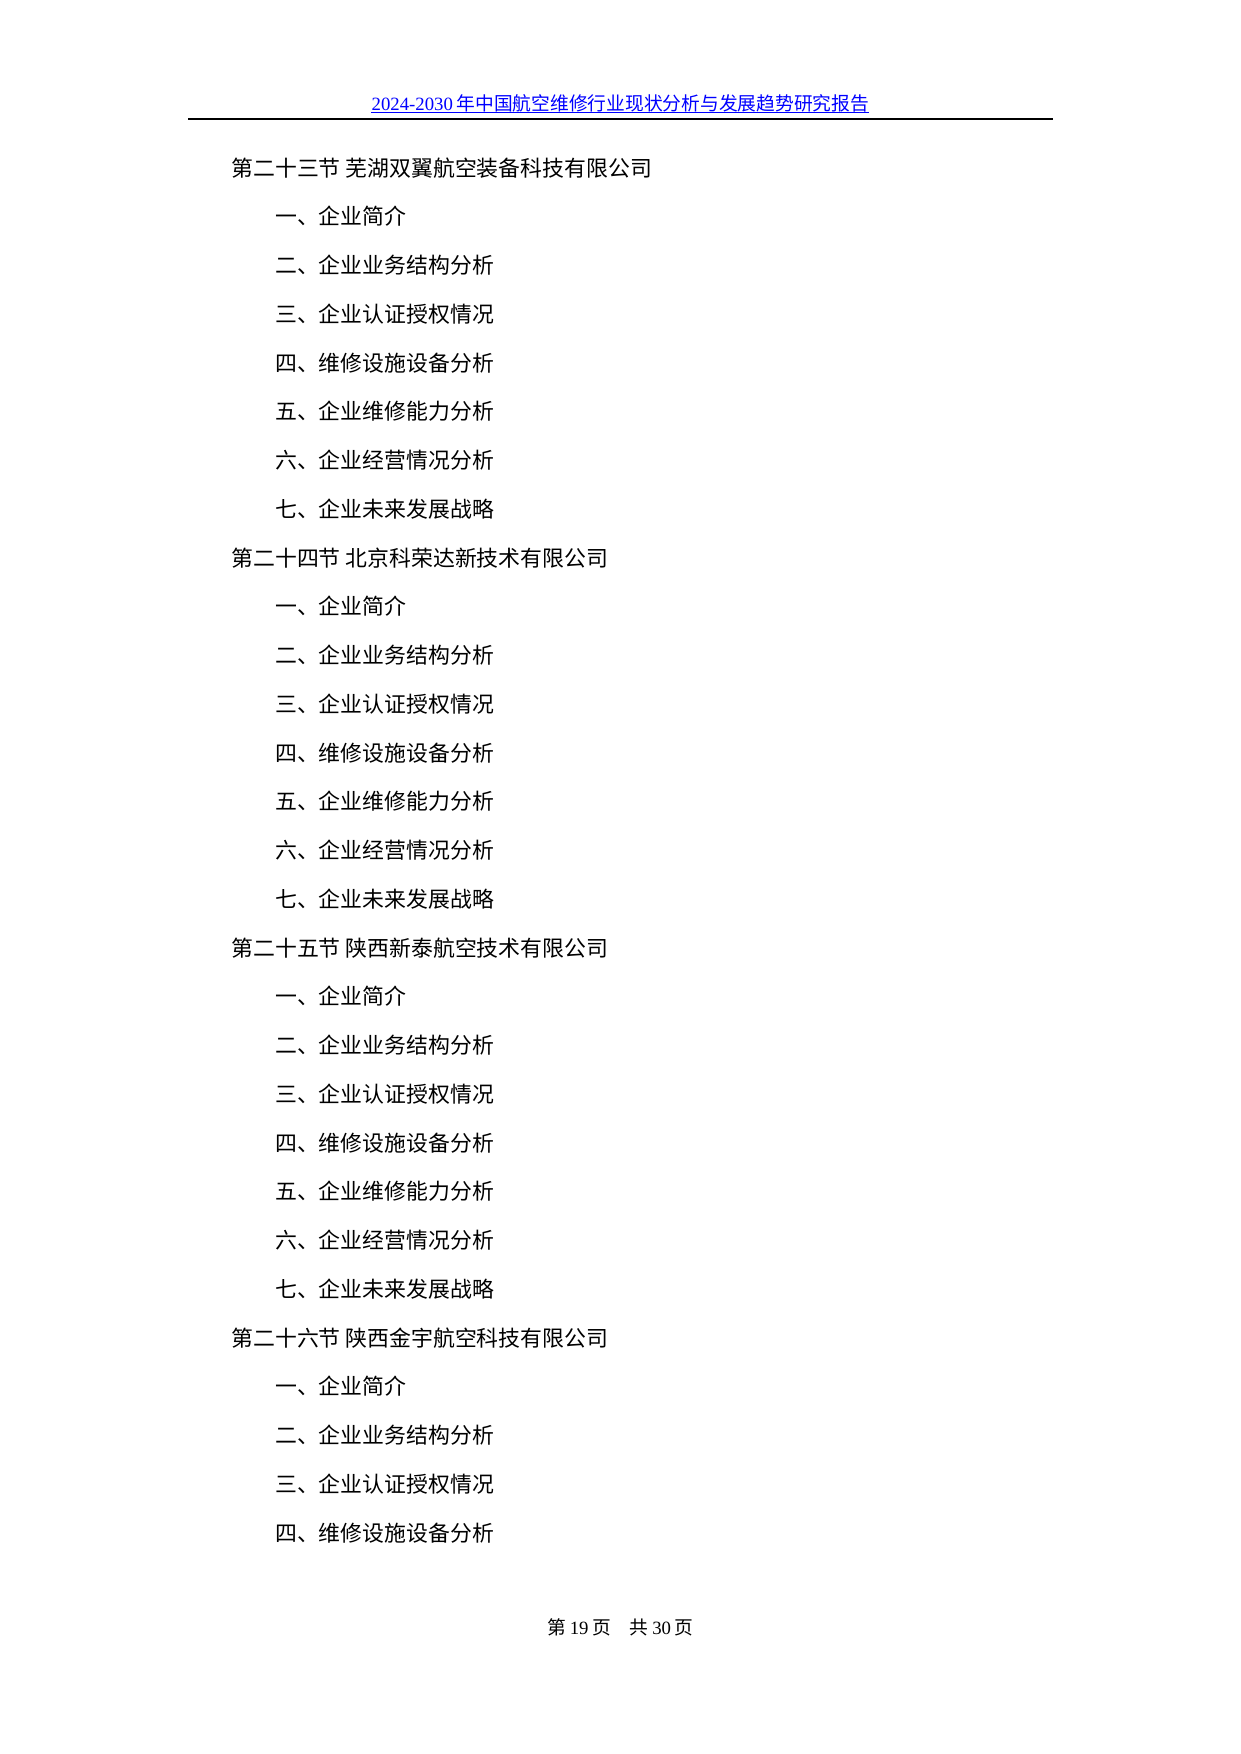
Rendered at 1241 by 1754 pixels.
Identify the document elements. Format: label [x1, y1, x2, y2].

text [187, 150, 1053, 1548]
